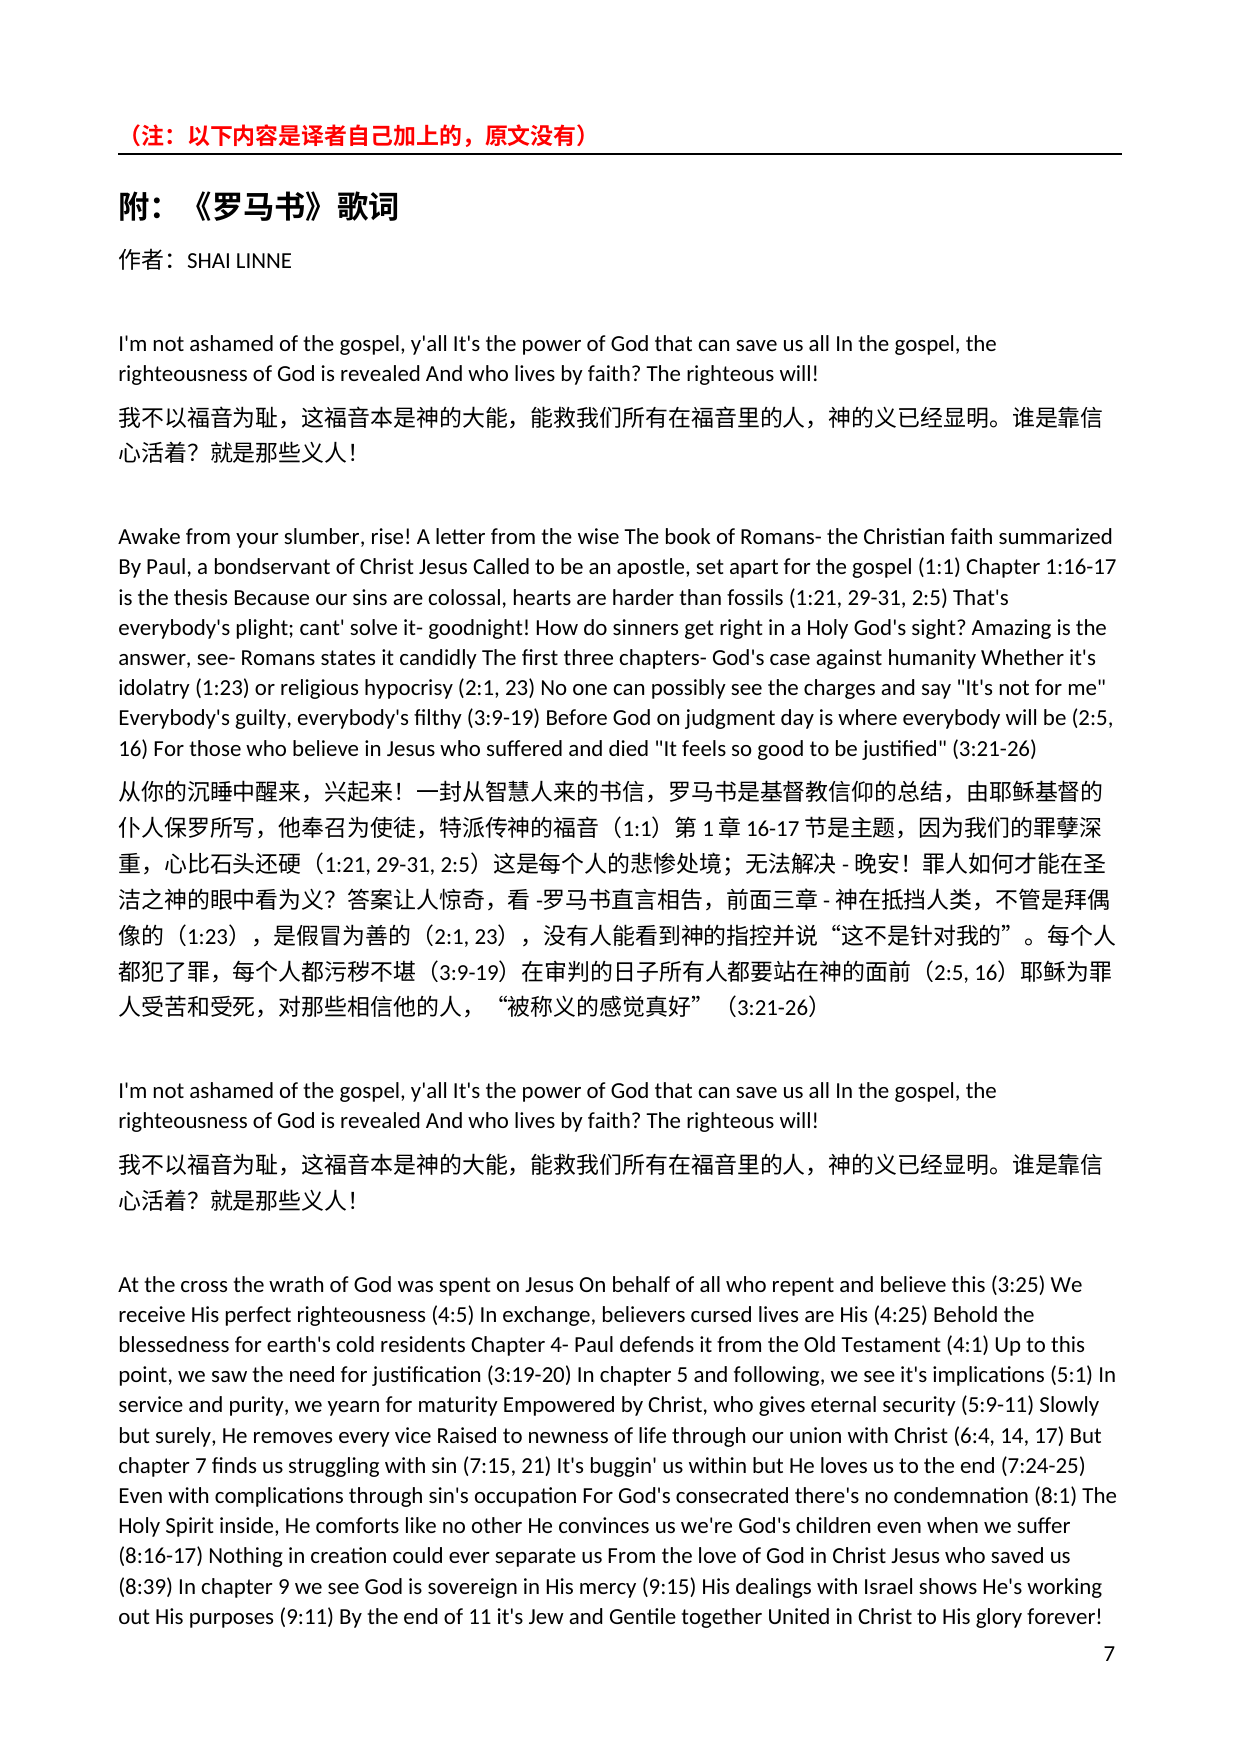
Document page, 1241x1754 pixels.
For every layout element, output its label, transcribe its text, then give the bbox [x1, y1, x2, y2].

text I'm not ashamed of the gospel, y'all It's the power of God that can save us all In the gospel, the righteousness of God is revealed And who lives by faith? The righteous will! [118, 329, 1122, 387]
text I'm not ashamed of the gospel, y'all It's the power of God that can save us all In the gospel, the righteousness of God is revealed And who lives by faith? The righteous will! [118, 1076, 1122, 1134]
text 作者：SHAI LINNE [118, 242, 1122, 275]
text （注：以下内容是译者自己加上的，原文没有） [118, 118, 1122, 153]
text Awake from your slumber, rise! A letter from the wise The book of Romans- the Christian faith summarized By Paul, a bondservant of Christ Jesus Called to be an apostle, set apart for the gospel (1:1) Chapter 1:16-17 is the thesis Because our sins are colossal, hearts are harder than fossils (1:21, 29-31, 2:5) That's everybody's plight; cant' solve it- goodnight! How do sinners get right in a Holy God's sight? Amazing is the answer, see- Romans states it candidly The first three chapters- God's case against humanity Whether it's idolatry (1:23) or religious hypocrisy (2:1, 23) No one can possibly see the charges and say "It's not for me" Everybody's guilty, everybody's filthy (3:9-19) Before God on judgment day is where everybody will be (2:5, 16) For those who believe in Jesus who suffered and died "It feels so good to be justified" (3:21-26) [118, 522, 1122, 762]
text 我不以福音为耻，这福音本是神的大能，能救我们所有在福音里的人，神的义已经显明。谁是靠信心活着？就是那些义人！ [118, 399, 1122, 468]
text At the cross the wrath of God was spent on Jesus On behalf of all who repent and believe this (3:25) We receive His perfect righteousness (4:5) In exchange, believers cursed lives are His (4:25) Behold the blessedness for earth's cold residents Chapter 4- Paul defends it from the Old Testament (4:1) Up to this point, we saw the need for justification (3:19-20) In chapter 5 and following, we see it's implications (5:1) In service and purity, we yearn for maturity Empowered by Christ, who gives eternal security (5:9-11) Slowly but surely, He removes every vice Raised to newness of life through our union with Christ (6:4, 14, 17) But chapter 7 finds us struggling with sin (7:15, 21) It's buggin' us within but He loves us to the end (7:24-25) Even with complications through sin's occupation For God's consecrated there's no condemnation (8:1) The Holy Spirit inside, He comforts like no other He convinces us we're God's children even when we suffer (8:16-17) Nothing in creation could ever separate us From the love of God in Christ Jesus who saved us (8:39) In chapter 9 we see God is sovereign in His mercy (9:15) His dealings with Israel shows He's working out His purposes (9:11) By the end of 11 it's Jew and Gentile together United in Christ to His glory forever! [118, 1270, 1122, 1630]
text 从你的沉睡中醒来，兴起来！一封从智慧人来的书信，罗马书是基督教信仰的总结，由耶稣基督的仆人保罗所写，他奉召为使徒，特派传神的福音（1:1）第1章16-17节是主题，因为我们的罪孽深重，心比石头还硬（1:21, 29-31, 2:5）这是每个人的悲惨处境；无法解决 - 晚安！罪人如何才能在圣洁之神的眼中看为义？答案让人惊奇，看 -罗马书直言相告，前面三章 - 神在抵挡人类，不管是拜偶像的（1:23），是假冒为善的（2:1, 23），没有人能看到神的指控并说“这不是针对我的”。每个人都犯了罪，每个人都污秽不堪（3:9-19）在审判的日子所有人都要站在神的面前（2:5, 16）耶稣为罪人受苦和受死，对那些相信他的人，“被称义的感觉真好”（3:21-26） [118, 774, 1122, 1022]
subtitle 附：《罗马书》歌词 [118, 183, 1122, 228]
text 我不以福音为耻，这福音本是神的大能，能救我们所有在福音里的人，神的义已经显明。谁是靠信心活着？就是那些义人！ [118, 1147, 1122, 1216]
